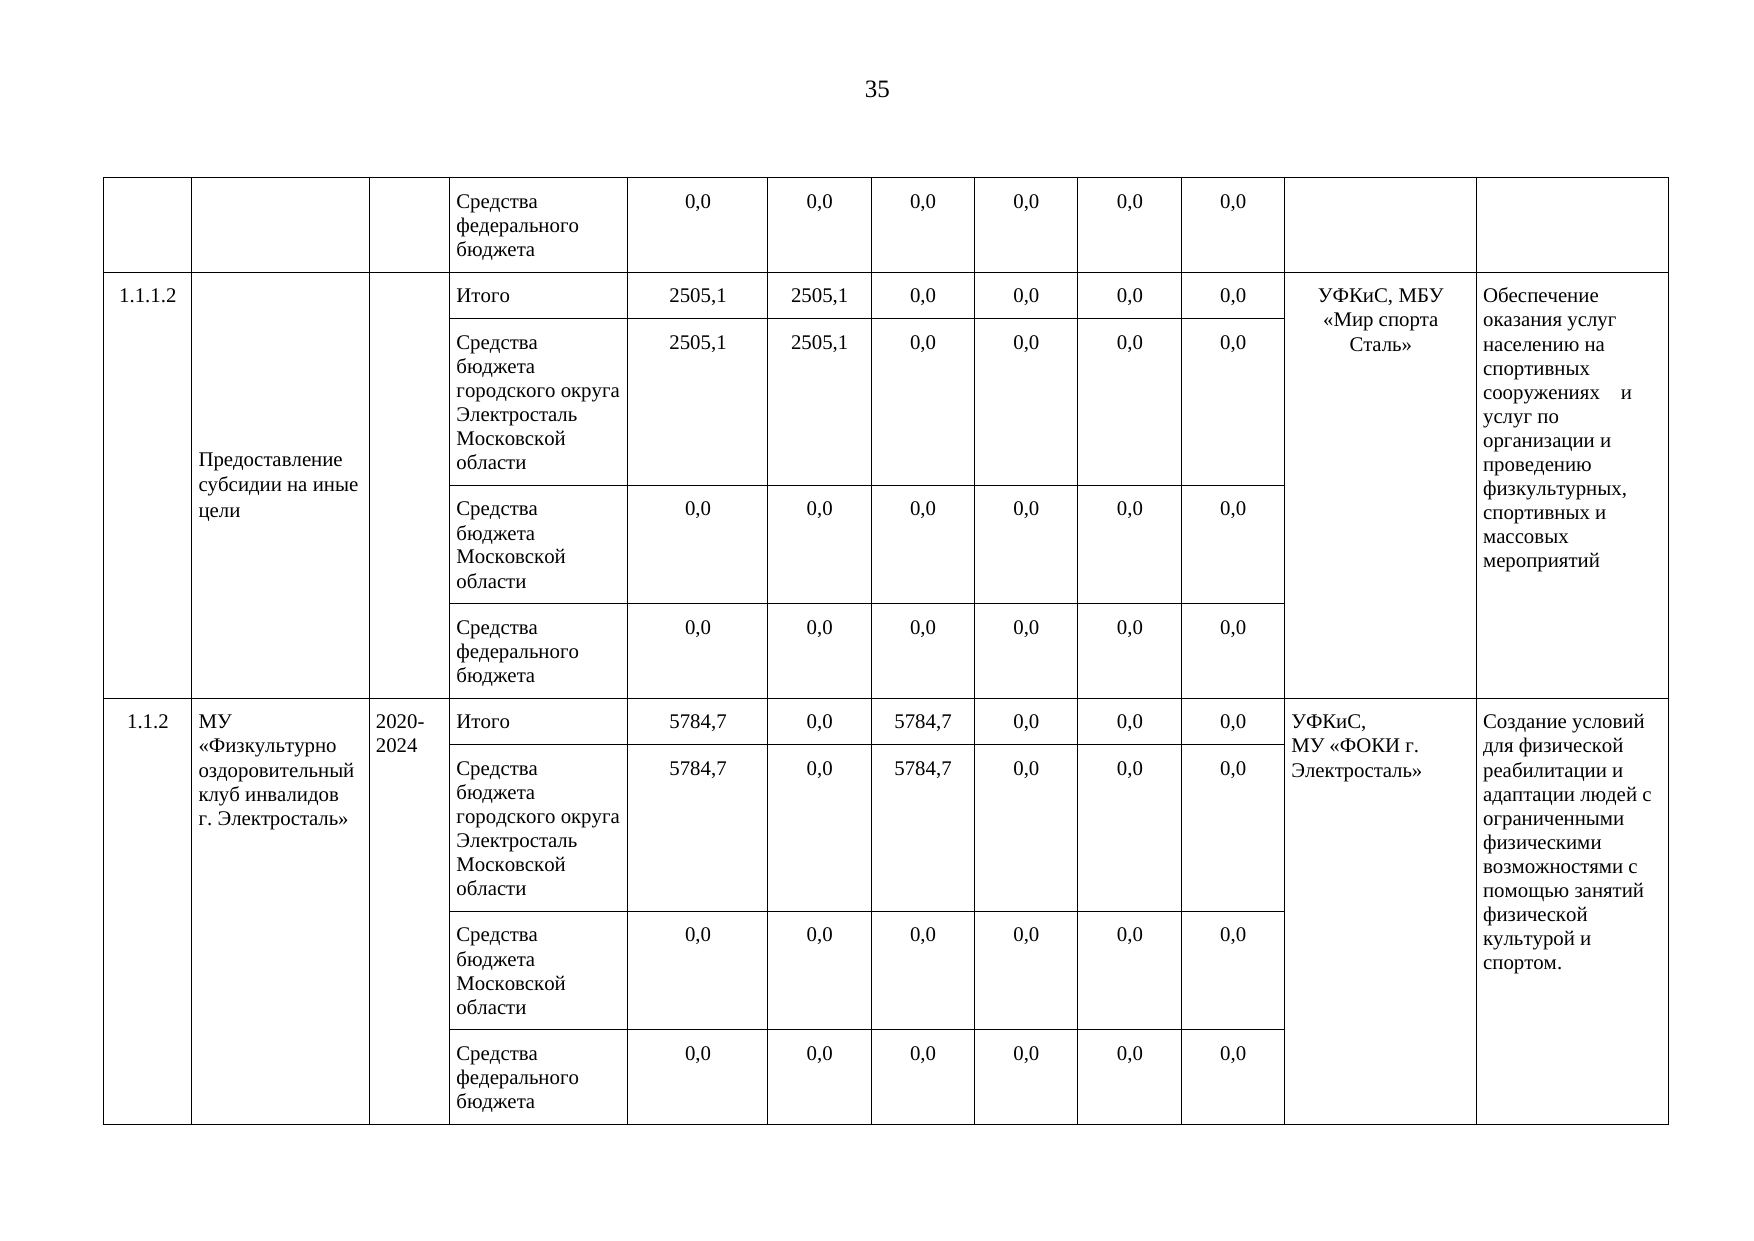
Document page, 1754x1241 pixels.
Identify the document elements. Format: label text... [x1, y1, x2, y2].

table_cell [1285, 699, 1476, 1124]
table_cell 0,0 [768, 486, 871, 603]
table_cell 0,0 [1182, 319, 1284, 485]
table_cell 0,0 [768, 604, 871, 698]
table_cell Средства федерального бюджета [450, 178, 627, 272]
table_cell УФКиС, МБУ «Мир спорта Сталь» [1285, 273, 1476, 698]
table_cell 0,0 [872, 273, 974, 318]
table_cell 0,0 [628, 912, 767, 1029]
table_cell 0,0 [1182, 486, 1284, 603]
table_cell 0,0 [1182, 699, 1284, 744]
table_cell 1.1.1.2 [104, 273, 191, 698]
table_cell 2505,1 [628, 319, 767, 485]
table_cell 0,0 [975, 912, 1077, 1029]
table_cell 0,0 [975, 604, 1077, 698]
table_cell 0,0 [975, 699, 1077, 744]
table_cell 0,0 [628, 1030, 767, 1124]
table_cell 0,0 [1078, 745, 1181, 911]
table_cell 0,0 [1078, 912, 1181, 1029]
table_cell 5784,7 [628, 745, 767, 911]
table_cell 0,0 [872, 178, 974, 272]
table_cell 0,0 [628, 486, 767, 603]
table_cell 0,0 [1078, 486, 1181, 603]
table_cell 0,0 [975, 486, 1077, 603]
table_cell 0,0 [975, 273, 1077, 318]
table_cell МУ «Физкультурно оздоровительный клуб инвалидов г. Электросталь» [192, 699, 369, 1124]
table_cell 0,0 [872, 319, 974, 485]
table_cell 0,0 [872, 1030, 974, 1124]
table_cell 0,0 [1182, 273, 1284, 318]
table_cell 0,0 [1078, 319, 1181, 485]
table_cell 0,0 [768, 745, 871, 911]
table_cell 0,0 [1078, 604, 1181, 698]
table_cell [450, 745, 627, 911]
table_cell 0,0 [872, 912, 974, 1029]
table_cell Средства бюджета Московской области [450, 912, 627, 1029]
table_cell 5784,7 [872, 699, 974, 744]
table_cell Итого [450, 699, 627, 744]
table_cell 0,0 [768, 699, 871, 744]
table_cell 0,0 [628, 604, 767, 698]
table_cell Средства федерального бюджета [450, 604, 627, 698]
table_cell 0,0 [872, 604, 974, 698]
table_cell 0,0 [975, 745, 1077, 911]
table_cell 2020- 2024 [370, 699, 449, 1124]
table_cell 0,0 [872, 486, 974, 603]
table_cell Итого [450, 273, 627, 318]
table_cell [1477, 273, 1668, 698]
table_cell Средства бюджета Московской области [450, 486, 627, 603]
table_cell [450, 319, 627, 485]
table_cell Предоставление субсидии на иные цели [192, 273, 369, 698]
table_cell 0,0 [1182, 1030, 1284, 1124]
table_cell 0,0 [975, 319, 1077, 485]
table_cell 0,0 [768, 178, 871, 272]
table_cell 0,0 [628, 178, 767, 272]
table_cell 0,0 [1182, 178, 1284, 272]
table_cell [1477, 699, 1668, 1124]
table_cell 2505,1 [628, 273, 767, 318]
table_cell 0,0 [1078, 1030, 1181, 1124]
table_cell 5784,7 [628, 699, 767, 744]
table_cell 0,0 [768, 912, 871, 1029]
table_cell 2505,1 [768, 273, 871, 318]
table_cell 5784,7 [872, 745, 974, 911]
table_cell 2505,1 [768, 319, 871, 485]
table_cell 0,0 [1182, 745, 1284, 911]
table_cell [370, 273, 449, 698]
table_cell 0,0 [975, 178, 1077, 272]
table_cell 0,0 [1078, 699, 1181, 744]
table_cell 1.1.2 [104, 699, 191, 1124]
table_cell 0,0 [1078, 178, 1181, 272]
table_cell 0,0 [1078, 273, 1181, 318]
table_cell 0,0 [1182, 912, 1284, 1029]
table_cell 0,0 [975, 1030, 1077, 1124]
table_cell 0,0 [768, 1030, 871, 1124]
table_cell 0,0 [1182, 604, 1284, 698]
table_cell Средства федерального бюджета [450, 1030, 627, 1124]
